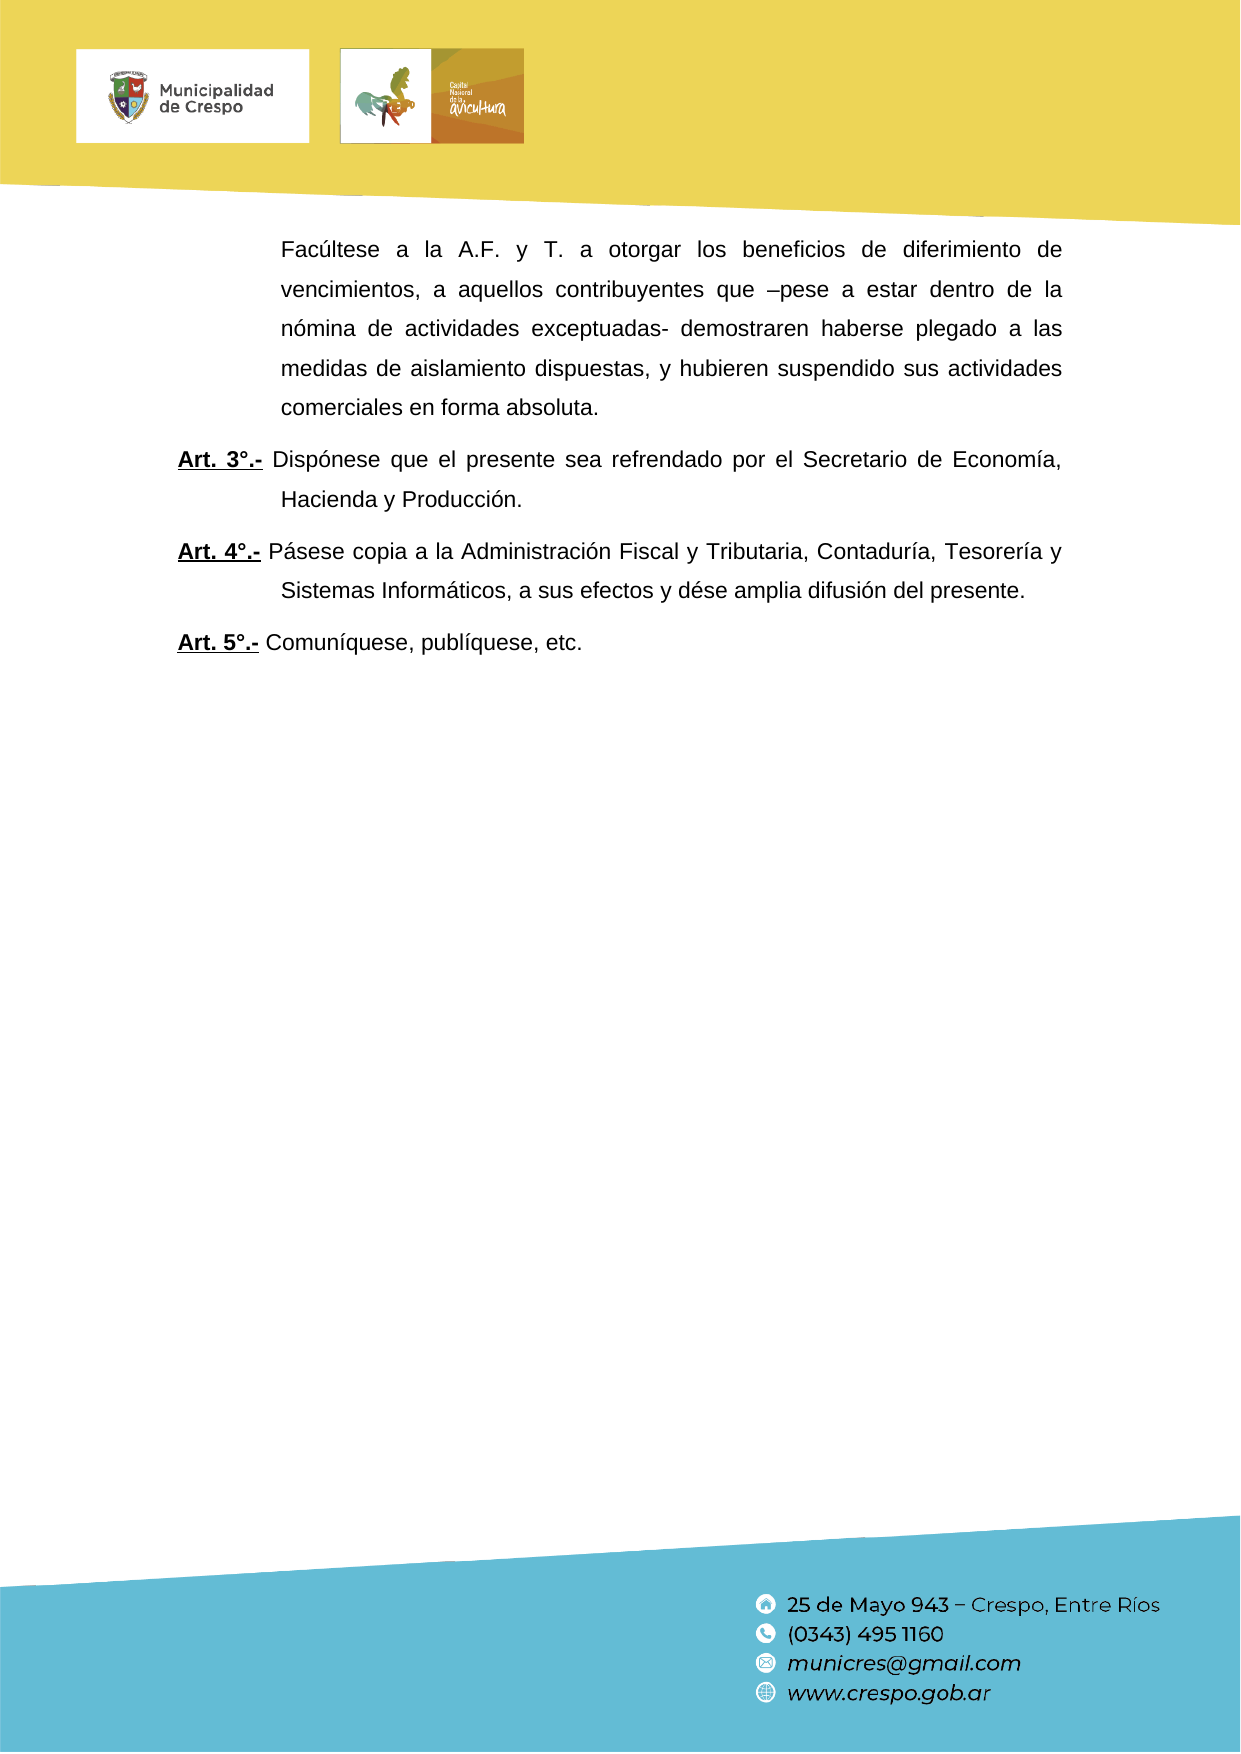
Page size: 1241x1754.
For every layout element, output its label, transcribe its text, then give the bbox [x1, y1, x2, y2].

text Art. 3°.- Dispónese que el presente sea refrendado por el Secretario de Economía, Hacienda y Producción. [177, 446, 1063, 512]
picture [0, 1514, 1241, 1752]
subtitle Art. 5°.- Comuníquese, publíquese, etc. [177, 629, 1063, 655]
text Art. 4°.- Pásese copia a la Administración Fiscal y Tributaria, Contaduría, Tesorería y Sistemas Informáticos, a sus efectos y dése amplia difusión del presente. [177, 538, 1063, 603]
picture [0, 0, 1241, 237]
text Facúltese a la A.F. y T. a otorgar los beneficios de diferimiento de vencimientos, a aquellos contribuyentes que –pese a estar dentro de la nómina de actividades exceptuadas- demostraren haberse plegado a las medidas de aislamiento dispuestas, y hubieren suspendido sus actividades comerciales en forma absoluta. [281, 236, 1063, 421]
